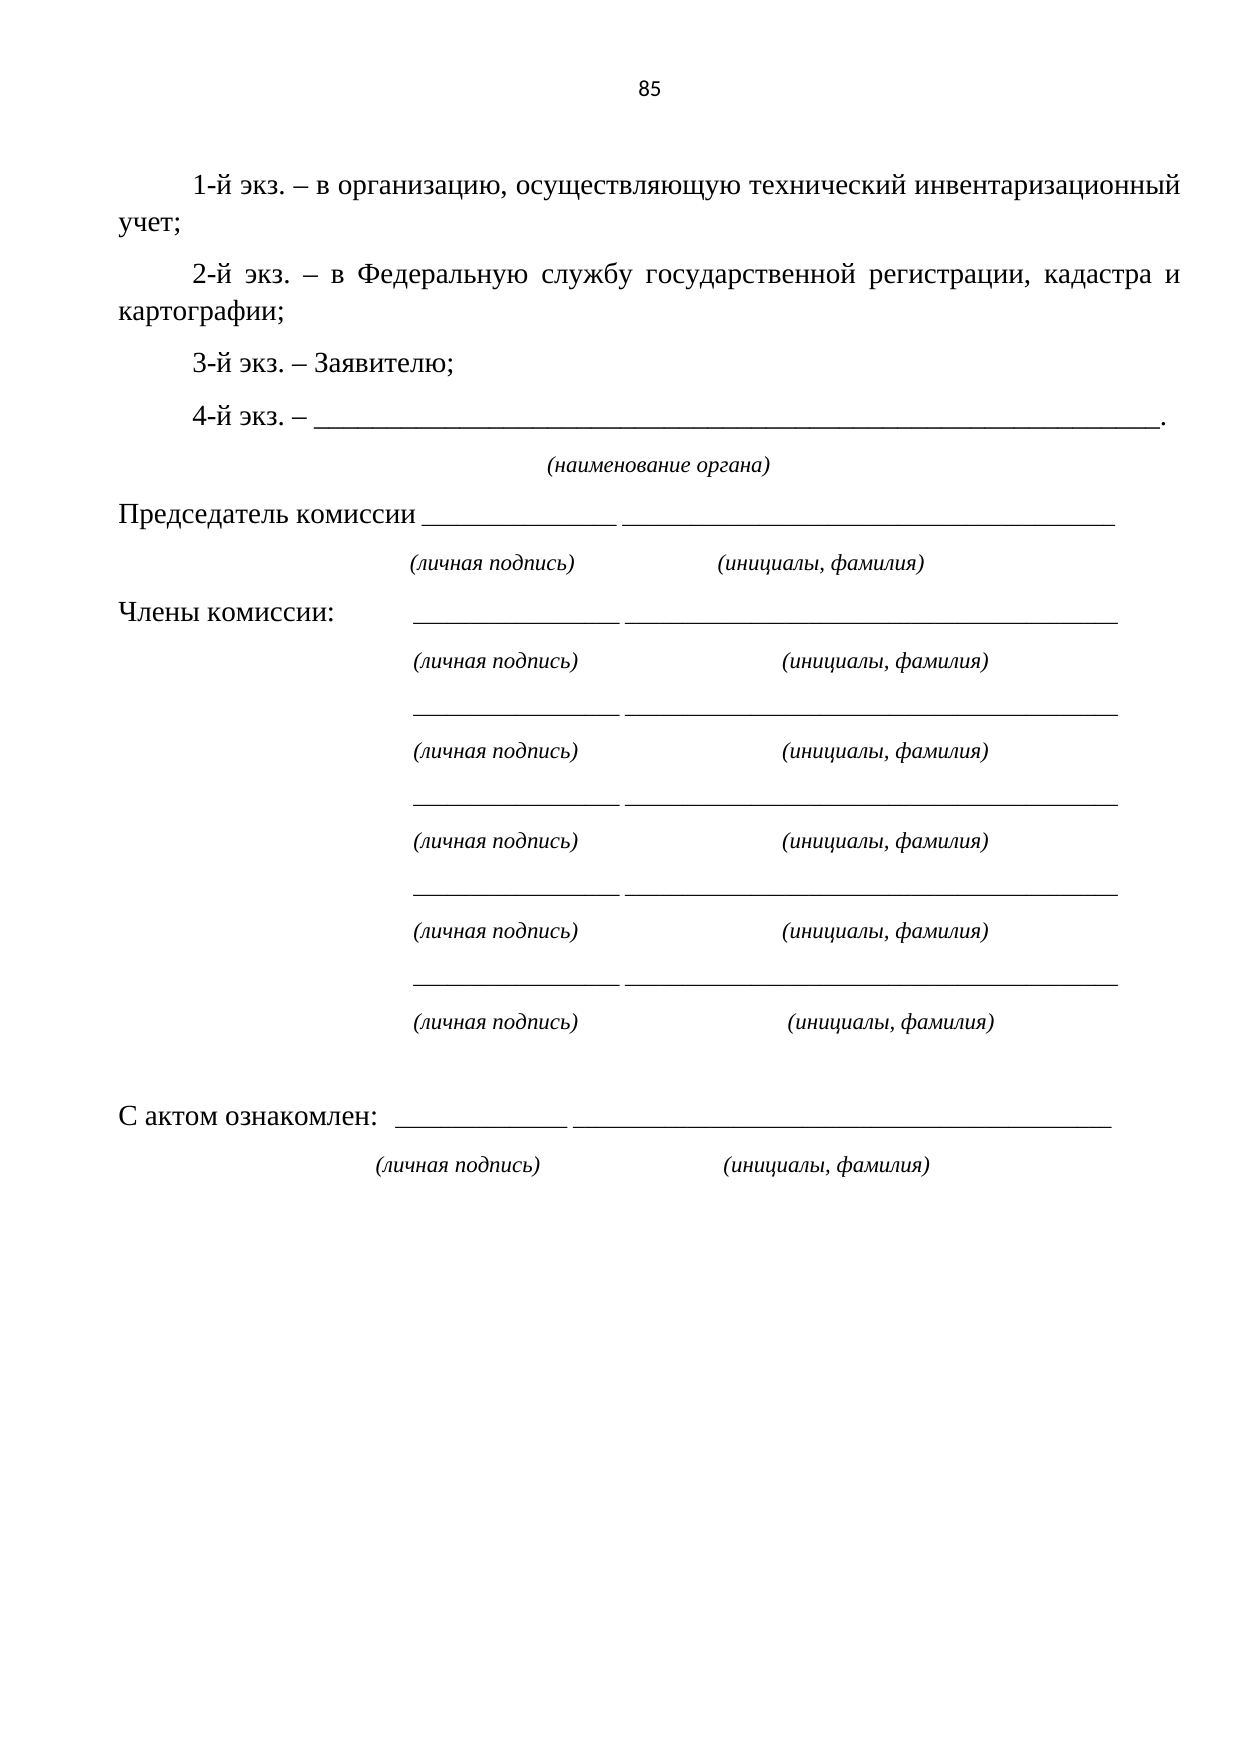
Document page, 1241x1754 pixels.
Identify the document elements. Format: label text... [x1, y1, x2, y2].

text __________________ ___________________________________________ [339, 782, 1181, 808]
text (личная подпись) (инициалы, фамилия) [339, 1008, 1181, 1034]
text 1-й экз. – в организацию, осуществляющую технический инвентаризационный учет; [118, 167, 1181, 237]
text (личная подпись) (инициалы, фамилия) [339, 647, 1181, 673]
text (личная подпись) (инициалы, фамилия) [118, 549, 1181, 575]
text (личная подпись) (инициалы, фамилия) [118, 1151, 1181, 1177]
text __________________ ___________________________________________ [339, 692, 1181, 718]
text Председатель комиссии _________________ ___________________________________________ [118, 496, 1181, 530]
text (личная подпись) (инициалы, фамилия) [339, 917, 1181, 944]
text 2-й экз. – в Федеральную службу государственной регистрации, кадастра и картографии; [118, 256, 1181, 326]
text (личная подпись) (инициалы, фамилия) [339, 827, 1181, 854]
text 4-й экз. – __________________________________________________________. [118, 398, 1181, 432]
text Члены комиссии: __________________ ___________________________________________ [118, 594, 1181, 628]
text 3-й экз. – Заявителю; [118, 345, 1181, 379]
text (личная подпись) (инициалы, фамилия) [413, 737, 1181, 763]
text __________________ ___________________________________________ [339, 872, 1181, 899]
text С актом ознакомлен: _______________ _______________________________________________ [118, 1098, 1181, 1131]
text (наименование органа) [118, 451, 1181, 477]
text __________________ ___________________________________________ [339, 963, 1181, 989]
